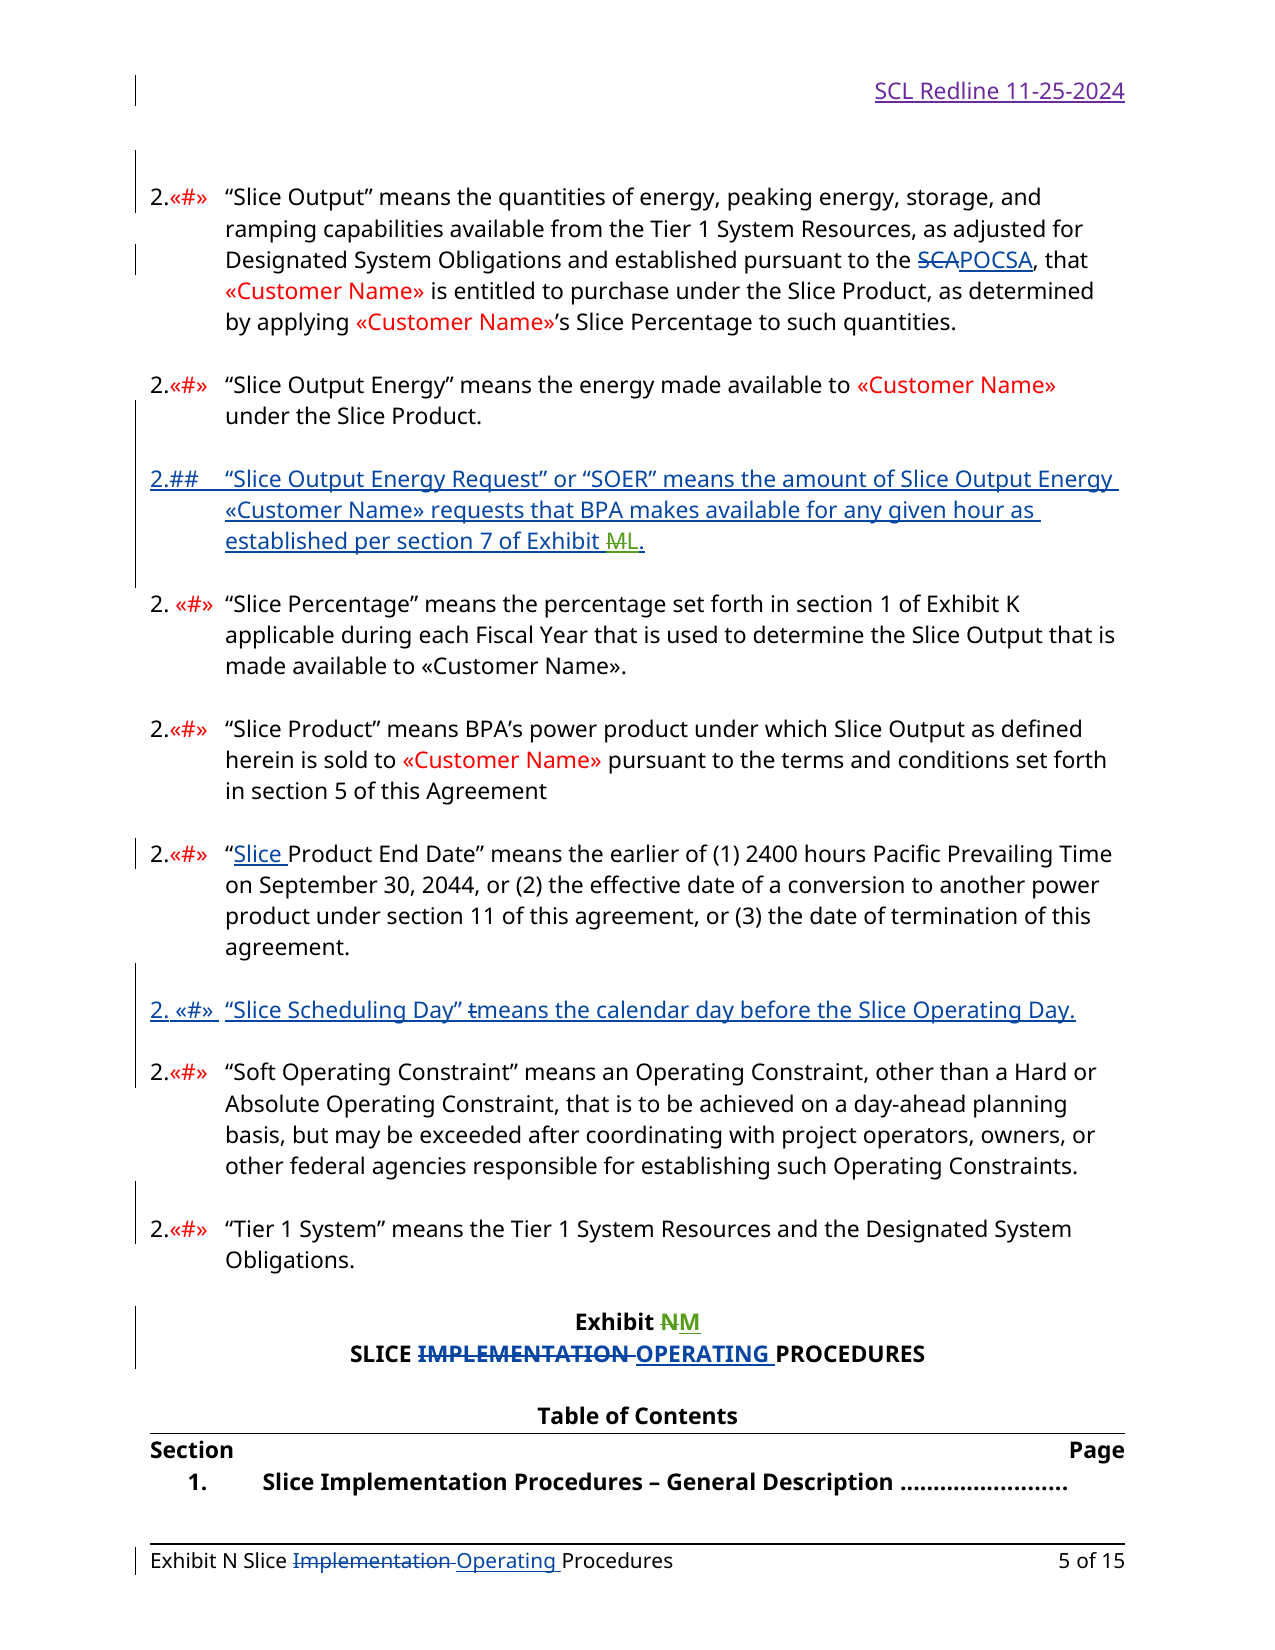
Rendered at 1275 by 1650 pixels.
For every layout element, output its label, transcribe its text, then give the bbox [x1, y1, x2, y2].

text Table of Contents [150, 1400, 1125, 1433]
text Section Page [150, 1434, 1125, 1466]
text Exhibit [150, 1306, 1125, 1337]
text 2.«#» “Slice Output Energy” means the energy made available to «Customer Name» under the Slice Product. [150, 369, 1125, 431]
text 2.«#» “Soft Operating Constraint” means an Operating Constraint, other than a Hard or Absolute Operating Constraint, that is to be achieved on a day-ahead planning basis, but may be exceeded after coordinating with project operators, owners, or other federal agencies responsible for establishing such Operating Constraints. [150, 1056, 1125, 1181]
text 2.«#» “Product End Date” means the earlier of (1) 2400 hours Pacific Prevailing Time on September 30, 2044, or (2) the effective date of a conversion to another power product under section 11 of this agreement, or (3) the date of termination of this agreement. [150, 837, 1125, 962]
text 2.«#» “Slice Output” means the quantities of energy, peaking energy, storage, and ramping capabilities available from the Tier 1 System Resources, as adjusted for Designated System Obligations and established pursuant to the , that «Customer Name» is entitled to purchase under the Slice Product, as determined by applying «Customer Name»’s Slice Percentage to such quantities. [150, 181, 1125, 337]
text 1. Slice Implementation Procedures – General Description [187, 1466, 1125, 1497]
text 2.«#» “Slice Product” means BPA’s power product under which Slice Output as defined herein is sold to «Customer Name» pursuant to the terms and conditions set forth in section 5 of this Agreement [150, 712, 1125, 806]
text 2.«#» “Tier 1 System” means the Tier 1 System Resources and the Designated System Obligations. [150, 1212, 1125, 1275]
text 2. «#» “Slice Percentage” means the percentage set forth in section 1 of Exhibit K applicable during each Fiscal Year that is used to determine the Slice Output that is made available to «Customer Name». [150, 587, 1125, 681]
text SLICE PROCEDURES [150, 1337, 1125, 1369]
